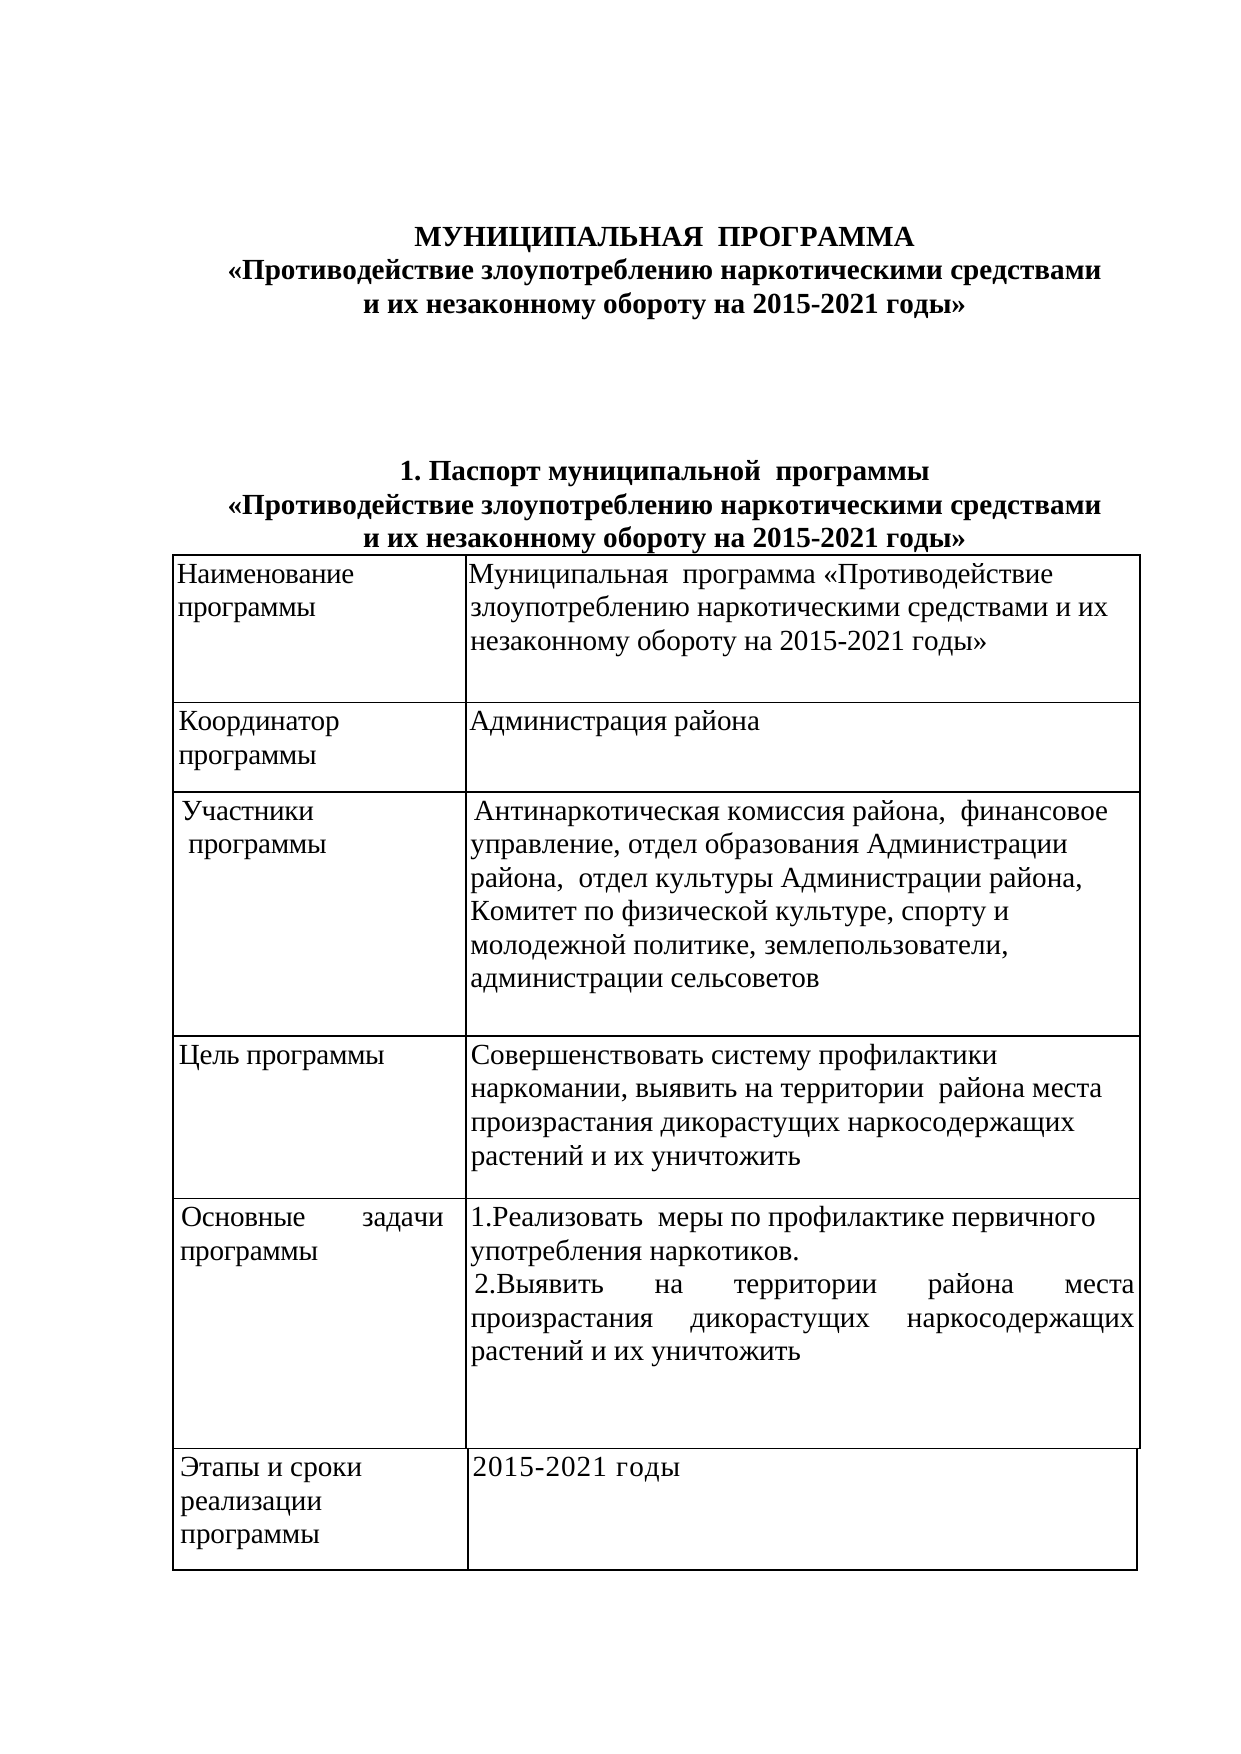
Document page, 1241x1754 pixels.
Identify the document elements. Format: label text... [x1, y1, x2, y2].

text и их незаконному обороту на 2015-2021 годы» [177, 521, 1152, 554]
text «Противодействие злоупотреблению наркотическими средствами [177, 252, 1152, 286]
text 1. Паспорт муниципальной программы [177, 453, 1152, 487]
table_cell Участники программы [174, 793, 465, 1035]
table_header Наименование программы [174, 556, 465, 702]
table_cell 1.Реализовать меры по профилактике первичного употребления наркотиков. 2.Выявить на территории района места произрастания дикорастущих наркосодержащих растений и их уничтожить [467, 1199, 1139, 1448]
table_cell Цель программы [174, 1037, 465, 1197]
table_header Муниципальная программа «Противодействие злоупотреблению наркотическими средствами и их незаконному обороту на 2015-2021 годы» [467, 556, 1139, 702]
table_cell 2015-2021 годы [469, 1449, 1136, 1569]
table_cell Основные задачи программы [174, 1199, 465, 1448]
table_cell Совершенствовать систему профилактики наркомании, выявить на территории района места произрастания дикорастущих наркосодержащих растений и их уничтожить [467, 1037, 1139, 1197]
text «Противодействие злоупотреблению наркотическими средствами [177, 487, 1152, 521]
table_cell Антинаркотическая комиссия района, финансовое управление, отдел образования Администрации района, отдел культуры Администрации района, Комитет по физической культуре, спорту и молодежной политике, землепользователи, администрации сельсоветов [467, 793, 1139, 1035]
table_cell Координатор программы [174, 703, 465, 791]
table_cell Администрация района [467, 703, 1139, 791]
text и их незаконному обороту на 2015-2021 годы» [177, 286, 1152, 319]
table_cell Этапы и сроки реализации программы [174, 1449, 467, 1569]
text МУНИЦИПАЛЬНАЯ программа [177, 219, 1152, 252]
